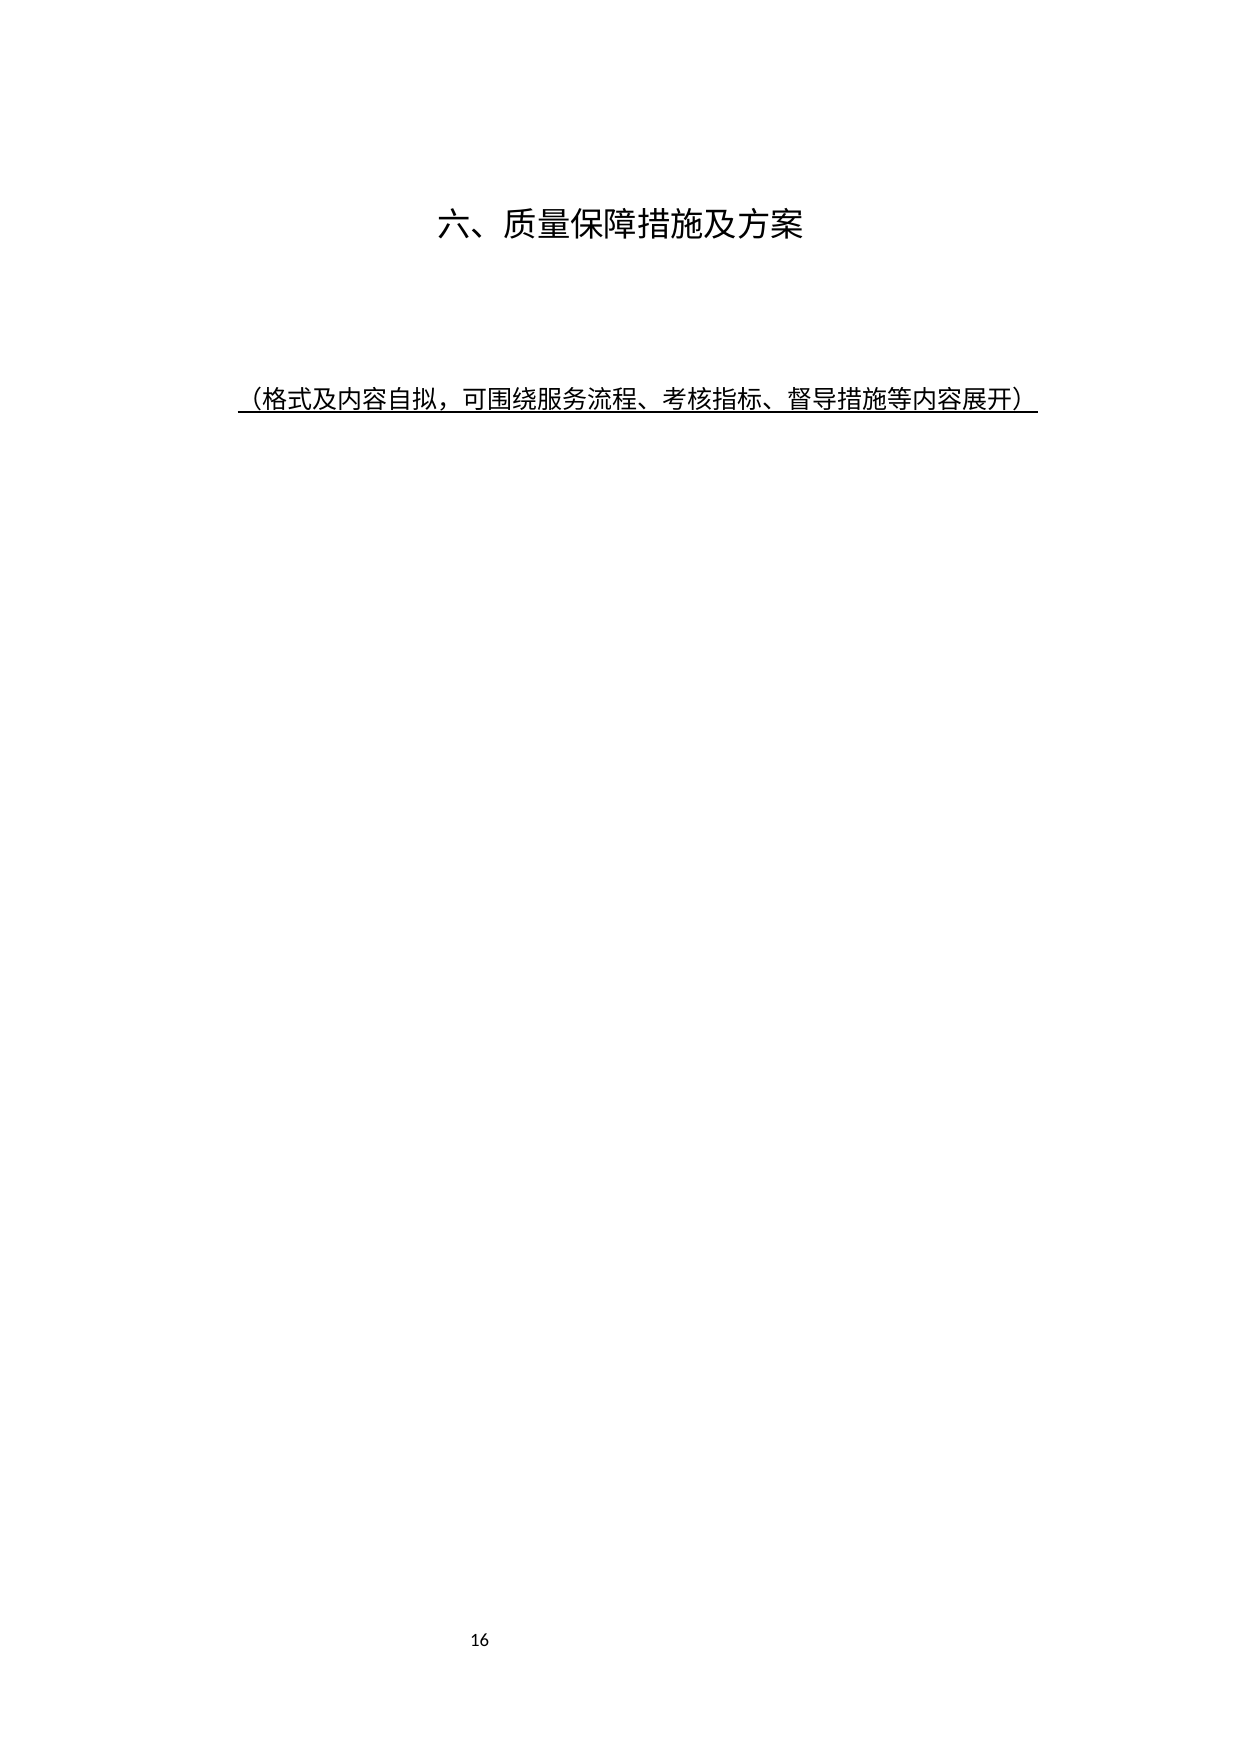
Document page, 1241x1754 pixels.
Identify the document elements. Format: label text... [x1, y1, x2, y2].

text 六、质量保障措施及方案 [187, 189, 1053, 254]
text （格式及内容自拟，可围绕服务流程、考核指标、督导措施等内容展开） [187, 366, 1053, 431]
